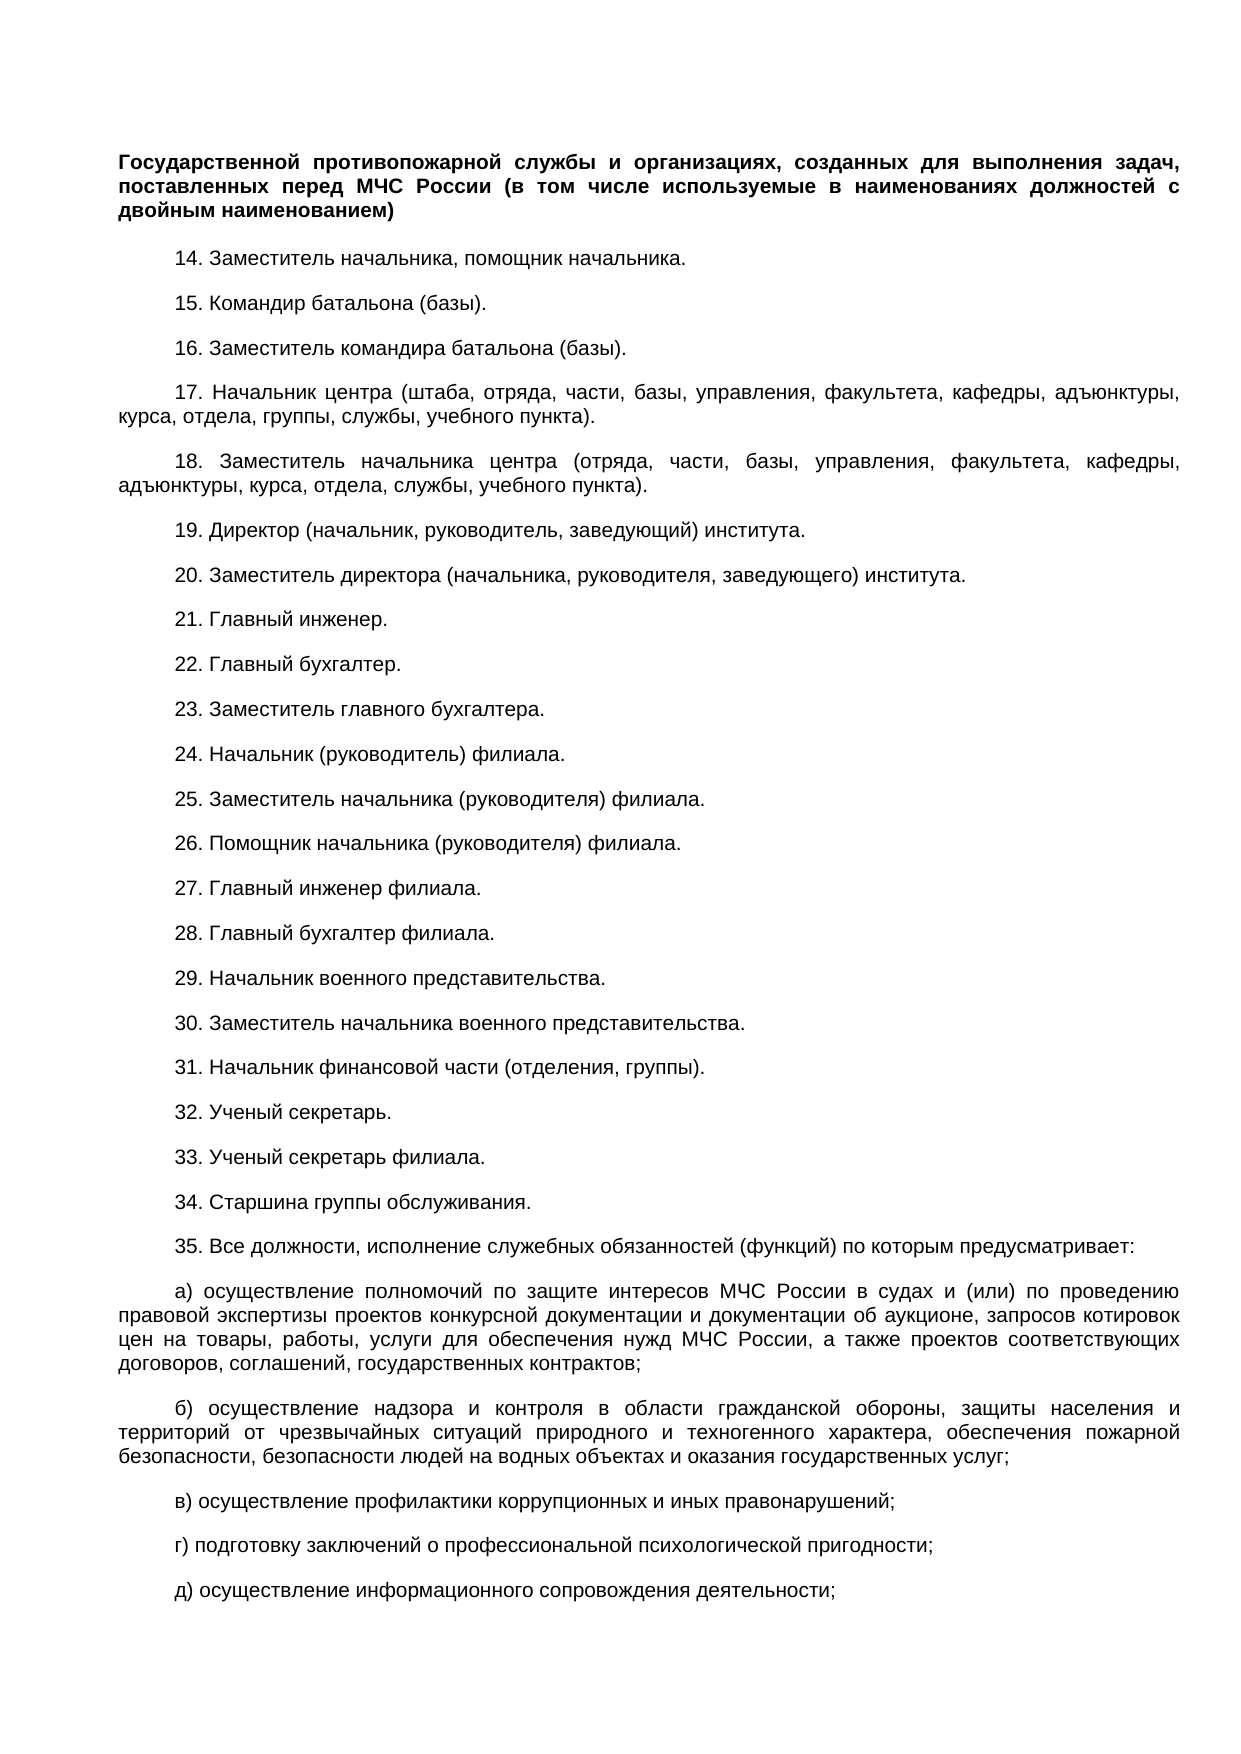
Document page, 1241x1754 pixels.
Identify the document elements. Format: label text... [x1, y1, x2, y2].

text 19. Директор (начальник, руководитель, заведующий) института. [118, 518, 1181, 542]
text 31. Начальник финансовой части (отделения, группы). [118, 1055, 1181, 1079]
text 30. Заместитель начальника военного представительства. [118, 1010, 1181, 1034]
text 20. Заместитель директора (начальника, руководителя, заведующего) института. [118, 562, 1181, 586]
text 15. Командир батальона (базы). [118, 291, 1181, 314]
text а) осуществление полномочий по защите интересов МЧС России в судах и (или) по проведению правовой экспертизы проектов конкурсной документации и документации об аукционе, запросов котировок цен на товары, работы, услуги для обеспечения нужд МЧС России, а также проектов соответствующих договоров, соглашений, государственных контрактов; [118, 1279, 1181, 1375]
text 26. Помощник начальника (руководителя) филиала. [118, 831, 1181, 855]
text в) осуществление профилактики коррупционных и иных правонарушений; [118, 1488, 1181, 1512]
text 27. Главный инженер филиала. [118, 876, 1181, 900]
text г) подготовку заключений о профессиональной психологической пригодности; [118, 1533, 1181, 1557]
text 28. Главный бухгалтер филиала. [118, 921, 1181, 945]
text б) осуществление надзора и контроля в области гражданской обороны, защиты населения и территорий от чрезвычайных ситуаций природного и техногенного характера, обеспечения пожарной безопасности, безопасности людей на водных объектах и оказания государственных услуг; [118, 1396, 1181, 1468]
text 29. Начальник военного представительства. [118, 966, 1181, 989]
text 25. Заместитель начальника (руководителя) филиала. [118, 786, 1181, 810]
text 34. Старшина группы обслуживания. [118, 1189, 1181, 1213]
text 16. Заместитель командира батальона (базы). [118, 335, 1181, 359]
text 17. Начальник центра (штаба, отряда, части, базы, управления, факультета, кафедры, адъюнктуры, курса, отдела, группы, службы, учебного пункта). [118, 380, 1181, 428]
text 33. Ученый секретарь филиала. [118, 1145, 1181, 1169]
text 22. Главный бухгалтер. [118, 652, 1181, 676]
text 24. Начальник (руководитель) филиала. [118, 742, 1181, 766]
text 35. Все должности, исполнение служебных обязанностей (функций) по которым предусматривает: [118, 1234, 1181, 1258]
text 18. Заместитель начальника центра (отряда, части, базы, управления, факультета, кафедры, адъюнктуры, курса, отдела, службы, учебного пункта). [118, 449, 1181, 497]
text д) осуществление информационного сопровождения деятельности; [118, 1578, 1181, 1602]
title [118, 150, 1181, 222]
text 14. Заместитель начальника, помощник начальника. [118, 246, 1181, 270]
text 32. Ученый секретарь. [118, 1100, 1181, 1124]
text 21. Главный инженер. [118, 607, 1181, 631]
text 23. Заместитель главного бухгалтера. [118, 697, 1181, 721]
